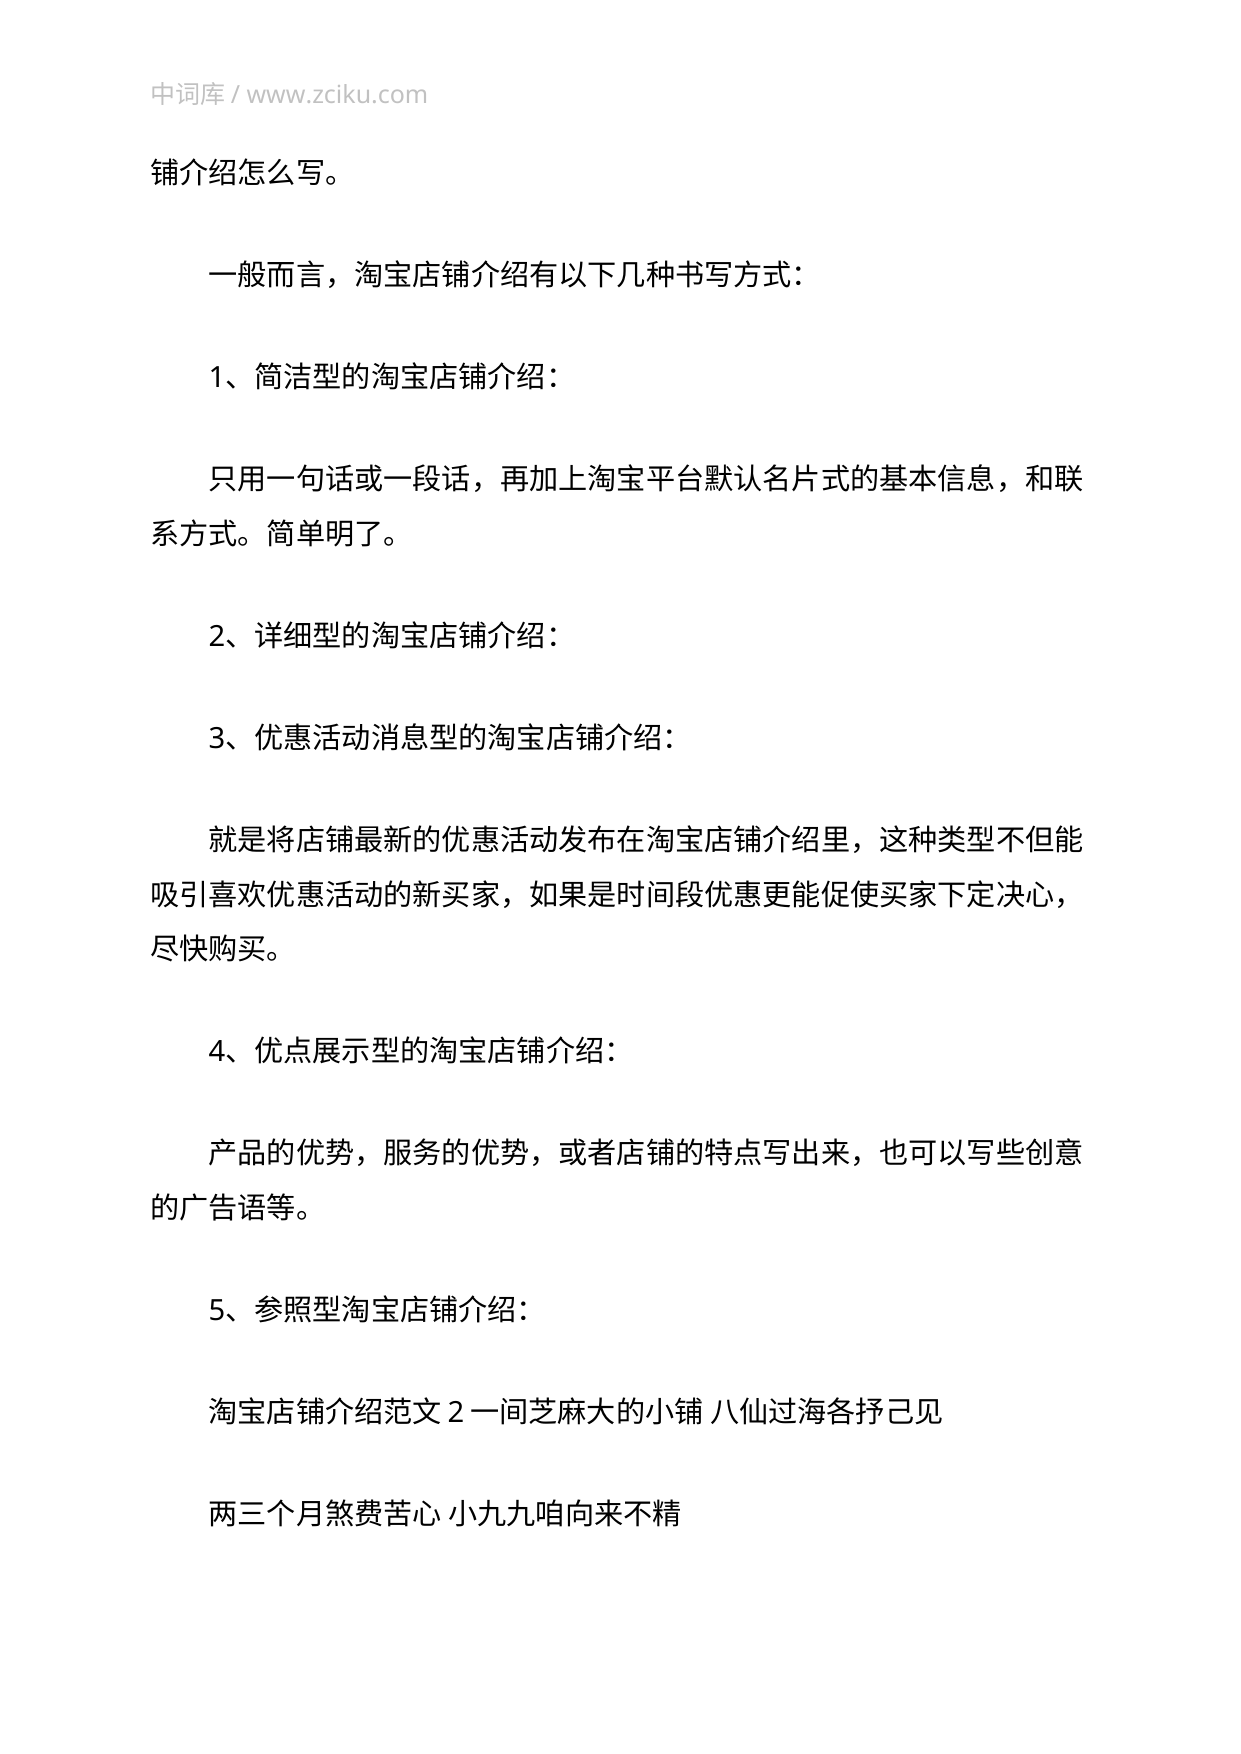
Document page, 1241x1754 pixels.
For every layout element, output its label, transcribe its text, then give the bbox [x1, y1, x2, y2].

text 淘宝店铺介绍范文2一间芝麻大的小铺 八仙过海各抒己见 [150, 1388, 1090, 1431]
text 一般而言，淘宝店铺介绍有以下几种书写方式： [150, 252, 1090, 294]
text 2、详细型的淘宝店铺介绍： [150, 612, 1090, 654]
text 5、参照型淘宝店铺介绍： [150, 1286, 1090, 1329]
text 两三个月煞费苦心 小九九咱向来不精 [150, 1490, 1090, 1533]
text 1、简洁型的淘宝店铺介绍： [150, 353, 1090, 396]
text 4、优点展示型的淘宝店铺介绍： [150, 1028, 1090, 1070]
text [150, 150, 1090, 192]
text 产品的优势，服务的优势，或者店铺的特点写出来，也可以写些创意的广告语等。 [150, 1130, 1090, 1227]
text 3、优惠活动消息型的淘宝店铺介绍： [150, 714, 1090, 757]
text 只用一句话或一段话，再加上淘宝平台默认名片式的基本信息，和联系方式。简单明了。 [150, 456, 1090, 553]
text 就是将店铺最新的优惠活动发布在淘宝店铺介绍里，这种类型不但能吸引喜欢优惠活动的新买家，如果是时间段优惠更能促使买家下定决心，尽快购买。 [150, 816, 1090, 968]
